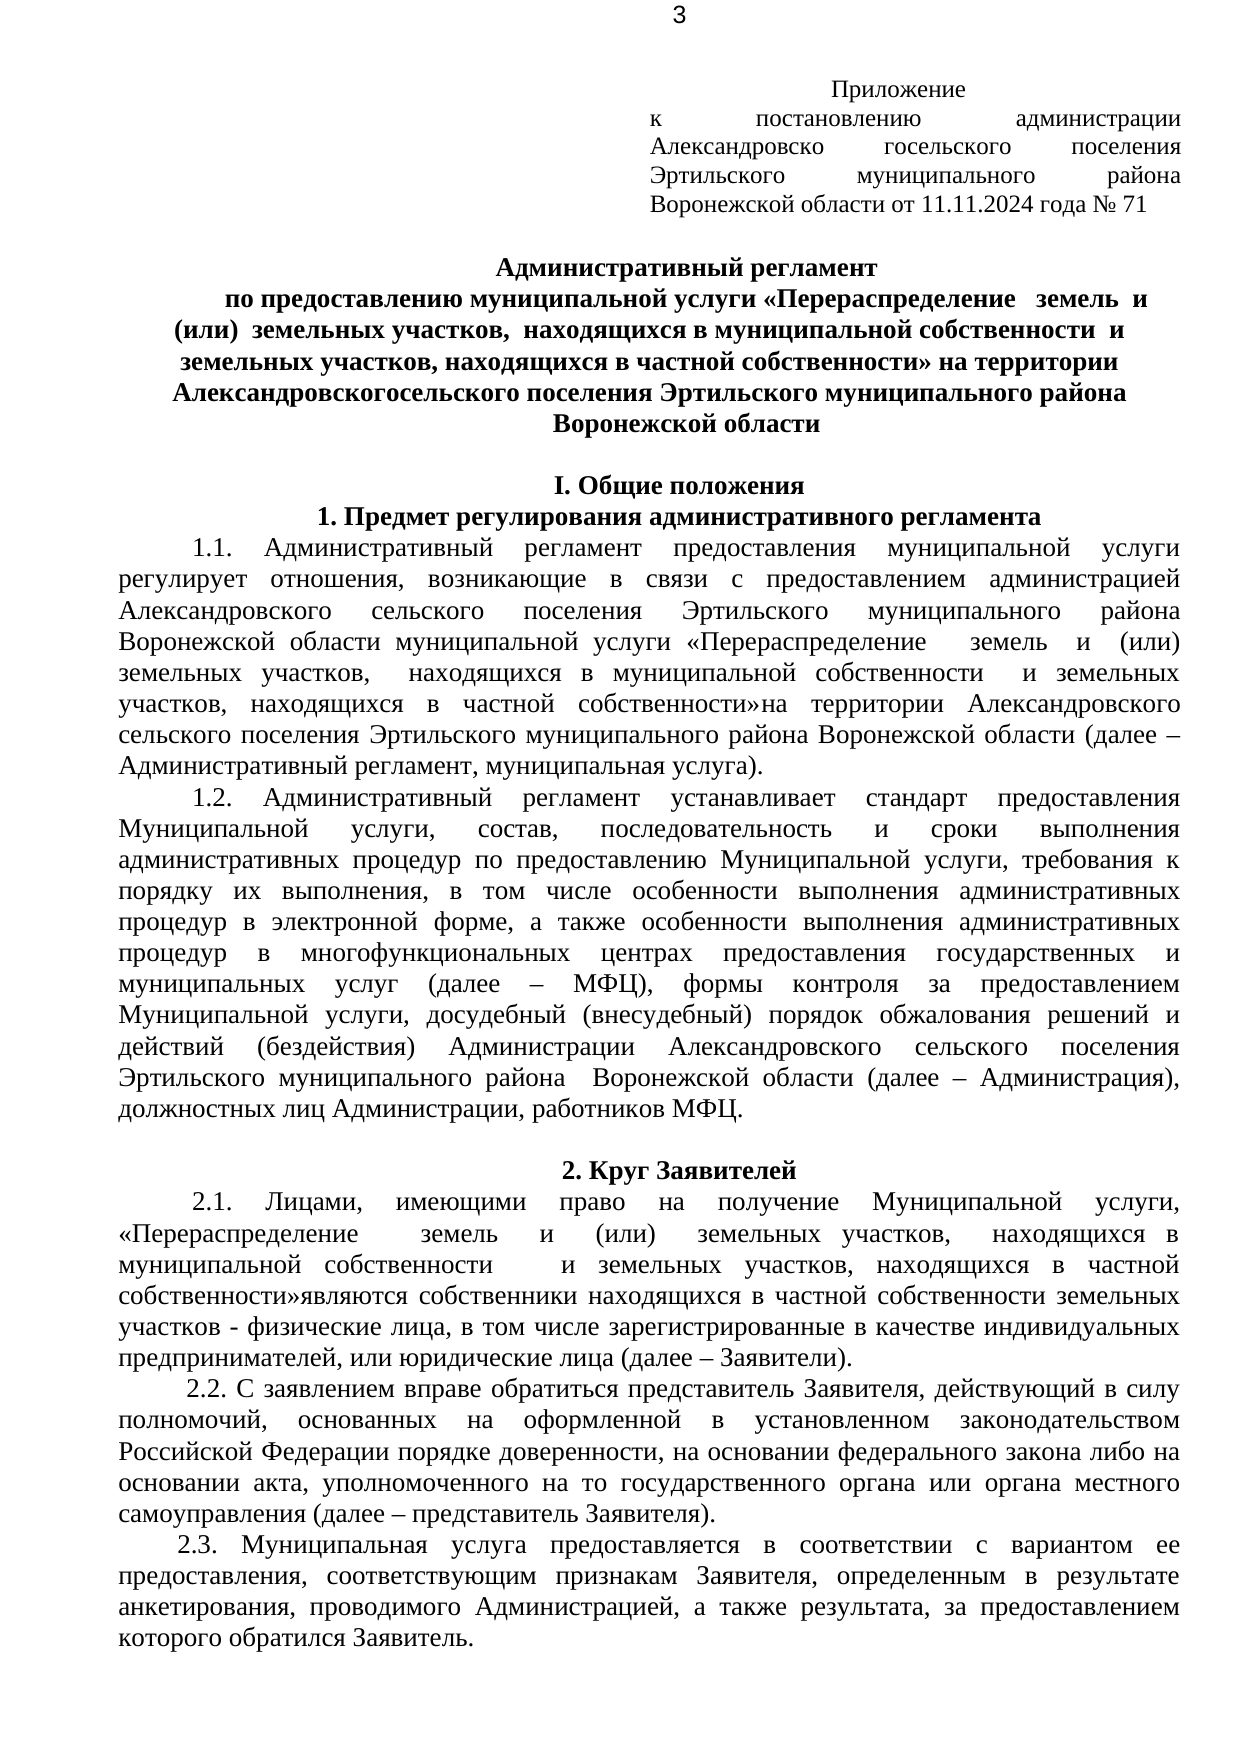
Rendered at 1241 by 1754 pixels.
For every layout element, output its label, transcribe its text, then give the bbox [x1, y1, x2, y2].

text 2. Круг Заявителей [118, 1154, 1181, 1186]
text 2.3. Муниципальная услуга предоставляется в соответствии с вариантом ее предоставления, соответствующим признакам Заявителя, определенным в результате анкетирования, проводимого Администрацией, а также результата, за предоставлением которого обратился Заявитель. [118, 1528, 1181, 1653]
text Воронежской области [118, 407, 1181, 438]
text 1.2. Административный регламент устанавливает стандарт предоставления Муниципальной услуги, состав, последовательность и сроки выполнения административных процедур по предоставлению Муниципальной услуги, требования к порядку их выполнения, в том числе особенности выполнения административных процедур в электронной форме, а также особенности выполнения административных процедур в многофункциональных центрах предоставления государственных и муниципальных услуг (далее – МФЦ), формы контроля за предоставлением Муниципальной услуги, досудебный (внесудебный) порядок обжалования решений и действий (бездействия) Администрации Александровского сельского поселения Эртильского муниципального района Воронежской области (далее – Администрация), должностных лиц Администрации, работников МФЦ. [118, 781, 1181, 1123]
text Приложение [649, 74, 1181, 103]
subtitle I. Общие положения [118, 469, 1181, 500]
text Административный регламент [118, 251, 1181, 282]
text к постановлению администрации Александровско госельского поселения Эртильского муниципального района Воронежской области от 11.11.2024 года № 71 [649, 103, 1181, 218]
text 2.2. С заявлением вправе обратиться представитель Заявителя, действующий в силу полномочий, основанных на оформленной в установленном законодательством Российской Федерации порядке доверенности, на основании федерального закона либо на основании акта, уполномоченного на то государственного органа или органа местного самоуправления (далее – представитель Заявителя). [118, 1372, 1181, 1528]
text 1.1. Административный регламент предоставления муниципальной услуги регулирует отношения, возникающие в связи с предоставлением администрацией Александровского сельского поселения Эртильского муниципального района Воронежской области муниципальной услуги «Перераспределение земель и (или) земельных участков, находящихся в муниципальной собственности и земельных участков, находящихся в частной собственности»на территории Александровского сельского поселения Эртильского муниципального района Воронежской области (далее – Административный регламент, муниципальная услуга). [118, 531, 1181, 781]
text 2.1. Лицами, имеющими право на получение Муниципальной услуги, «Перераспределение земель и (или) земельных участков, находящихся в муниципальной собственности и земельных участков, находящихся в частной собственности»являются собственники находящихся в частной собственности земельных участков - физические лица, в том числе зарегистрированные в качестве индивидуальных предпринимателей, или юридические лица (далее – Заявители). [118, 1186, 1181, 1372]
text по предоставлению муниципальной услуги «Перераспределение земель и (или) земельных участков, находящихся в муниципальной собственности и земельных участков, находящихся в частной собственности» на территории Александровскогосельского поселения Эртильского муниципального района [118, 282, 1181, 407]
subtitle 1. Предмет регулирования административного регламента [118, 500, 1181, 531]
